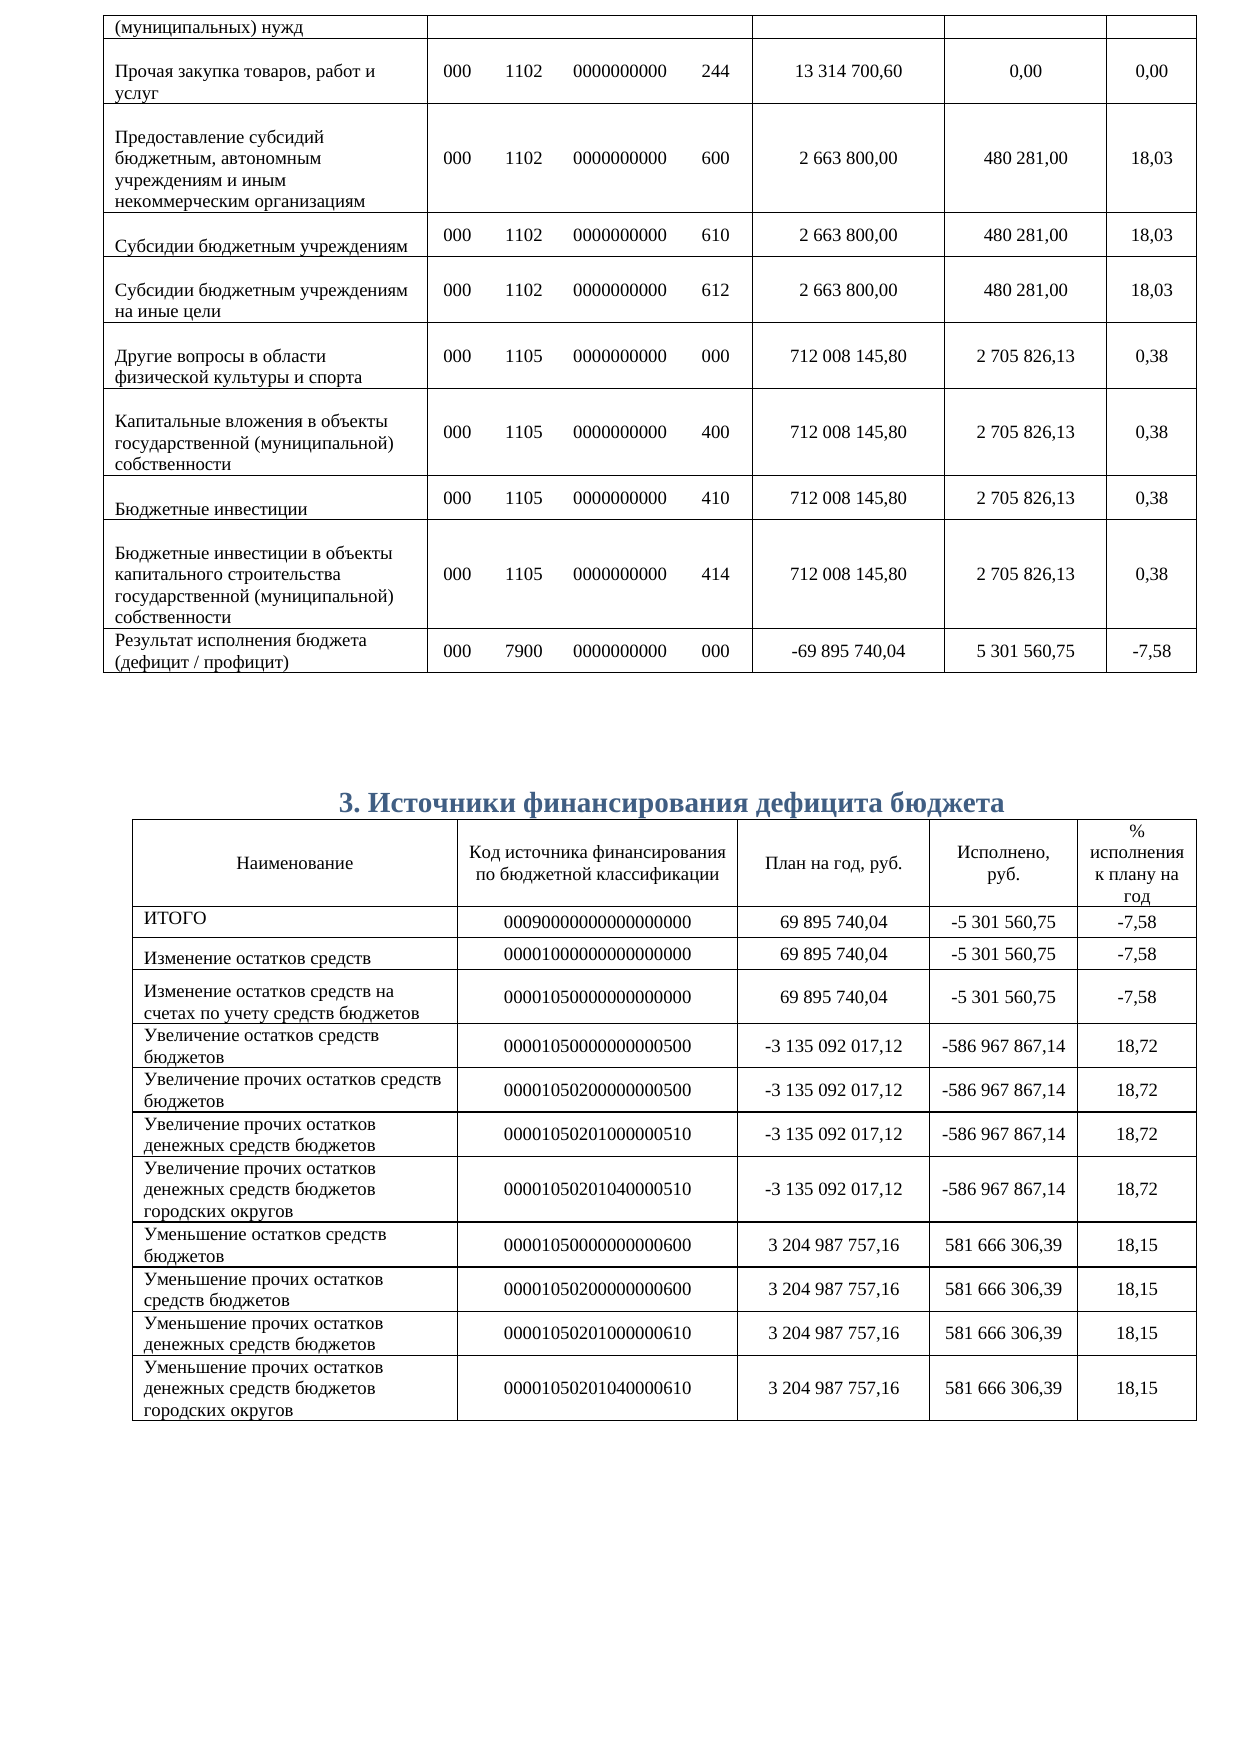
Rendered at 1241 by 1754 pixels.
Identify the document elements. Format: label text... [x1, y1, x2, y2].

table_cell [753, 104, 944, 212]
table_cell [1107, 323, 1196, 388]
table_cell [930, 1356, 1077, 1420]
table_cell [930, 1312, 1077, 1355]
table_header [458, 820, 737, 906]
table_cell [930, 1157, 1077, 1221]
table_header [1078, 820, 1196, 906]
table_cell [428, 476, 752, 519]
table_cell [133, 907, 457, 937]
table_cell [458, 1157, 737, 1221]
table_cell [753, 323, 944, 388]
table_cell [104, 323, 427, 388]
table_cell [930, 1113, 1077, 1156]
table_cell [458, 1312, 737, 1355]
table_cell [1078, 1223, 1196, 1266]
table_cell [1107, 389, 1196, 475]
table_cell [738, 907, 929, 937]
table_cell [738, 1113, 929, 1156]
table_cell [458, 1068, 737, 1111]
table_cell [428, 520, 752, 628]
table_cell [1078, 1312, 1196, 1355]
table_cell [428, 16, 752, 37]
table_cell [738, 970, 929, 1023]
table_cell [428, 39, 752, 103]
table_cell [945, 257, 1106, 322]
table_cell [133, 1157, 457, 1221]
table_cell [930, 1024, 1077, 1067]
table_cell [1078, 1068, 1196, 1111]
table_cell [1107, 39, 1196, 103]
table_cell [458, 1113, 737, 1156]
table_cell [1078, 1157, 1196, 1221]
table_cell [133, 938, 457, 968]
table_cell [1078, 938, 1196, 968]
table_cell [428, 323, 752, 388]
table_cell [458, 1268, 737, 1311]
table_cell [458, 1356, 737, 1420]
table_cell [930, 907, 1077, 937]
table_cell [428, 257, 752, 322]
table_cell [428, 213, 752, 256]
text 3. Источники финансирования дефицита бюджета [162, 785, 1181, 819]
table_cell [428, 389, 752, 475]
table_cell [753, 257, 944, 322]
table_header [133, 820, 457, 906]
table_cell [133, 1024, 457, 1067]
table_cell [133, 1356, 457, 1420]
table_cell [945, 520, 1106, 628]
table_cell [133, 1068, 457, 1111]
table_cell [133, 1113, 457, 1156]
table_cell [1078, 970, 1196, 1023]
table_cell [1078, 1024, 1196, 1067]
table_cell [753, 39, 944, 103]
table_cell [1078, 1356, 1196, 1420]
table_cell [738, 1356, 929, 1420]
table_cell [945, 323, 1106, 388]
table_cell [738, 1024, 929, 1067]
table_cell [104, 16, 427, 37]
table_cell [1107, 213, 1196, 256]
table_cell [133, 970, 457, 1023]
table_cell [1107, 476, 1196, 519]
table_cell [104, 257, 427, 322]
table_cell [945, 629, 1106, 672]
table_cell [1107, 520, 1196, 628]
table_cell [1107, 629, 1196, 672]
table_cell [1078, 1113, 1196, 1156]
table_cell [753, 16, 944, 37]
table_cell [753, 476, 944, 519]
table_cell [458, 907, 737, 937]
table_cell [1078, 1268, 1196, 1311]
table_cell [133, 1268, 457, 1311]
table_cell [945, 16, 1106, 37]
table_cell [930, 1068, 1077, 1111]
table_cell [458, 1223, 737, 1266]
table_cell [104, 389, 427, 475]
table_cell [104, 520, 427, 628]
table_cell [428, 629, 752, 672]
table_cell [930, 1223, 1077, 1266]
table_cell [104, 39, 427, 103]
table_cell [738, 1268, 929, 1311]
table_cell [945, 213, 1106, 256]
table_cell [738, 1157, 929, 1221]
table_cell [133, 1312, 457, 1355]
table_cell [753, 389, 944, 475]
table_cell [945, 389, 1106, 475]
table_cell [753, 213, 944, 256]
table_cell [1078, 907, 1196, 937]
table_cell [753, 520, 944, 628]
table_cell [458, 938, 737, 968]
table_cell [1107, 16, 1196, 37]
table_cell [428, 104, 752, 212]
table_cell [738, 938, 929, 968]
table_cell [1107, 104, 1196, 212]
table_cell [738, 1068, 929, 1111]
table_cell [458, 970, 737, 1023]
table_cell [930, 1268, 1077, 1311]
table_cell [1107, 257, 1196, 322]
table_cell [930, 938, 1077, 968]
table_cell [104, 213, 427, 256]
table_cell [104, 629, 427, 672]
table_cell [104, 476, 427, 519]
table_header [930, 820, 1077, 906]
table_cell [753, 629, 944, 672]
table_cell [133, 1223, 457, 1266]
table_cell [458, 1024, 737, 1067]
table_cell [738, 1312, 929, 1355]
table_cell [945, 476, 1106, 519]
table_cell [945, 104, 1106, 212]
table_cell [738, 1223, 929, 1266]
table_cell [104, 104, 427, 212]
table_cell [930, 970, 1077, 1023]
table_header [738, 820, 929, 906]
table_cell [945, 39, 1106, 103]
